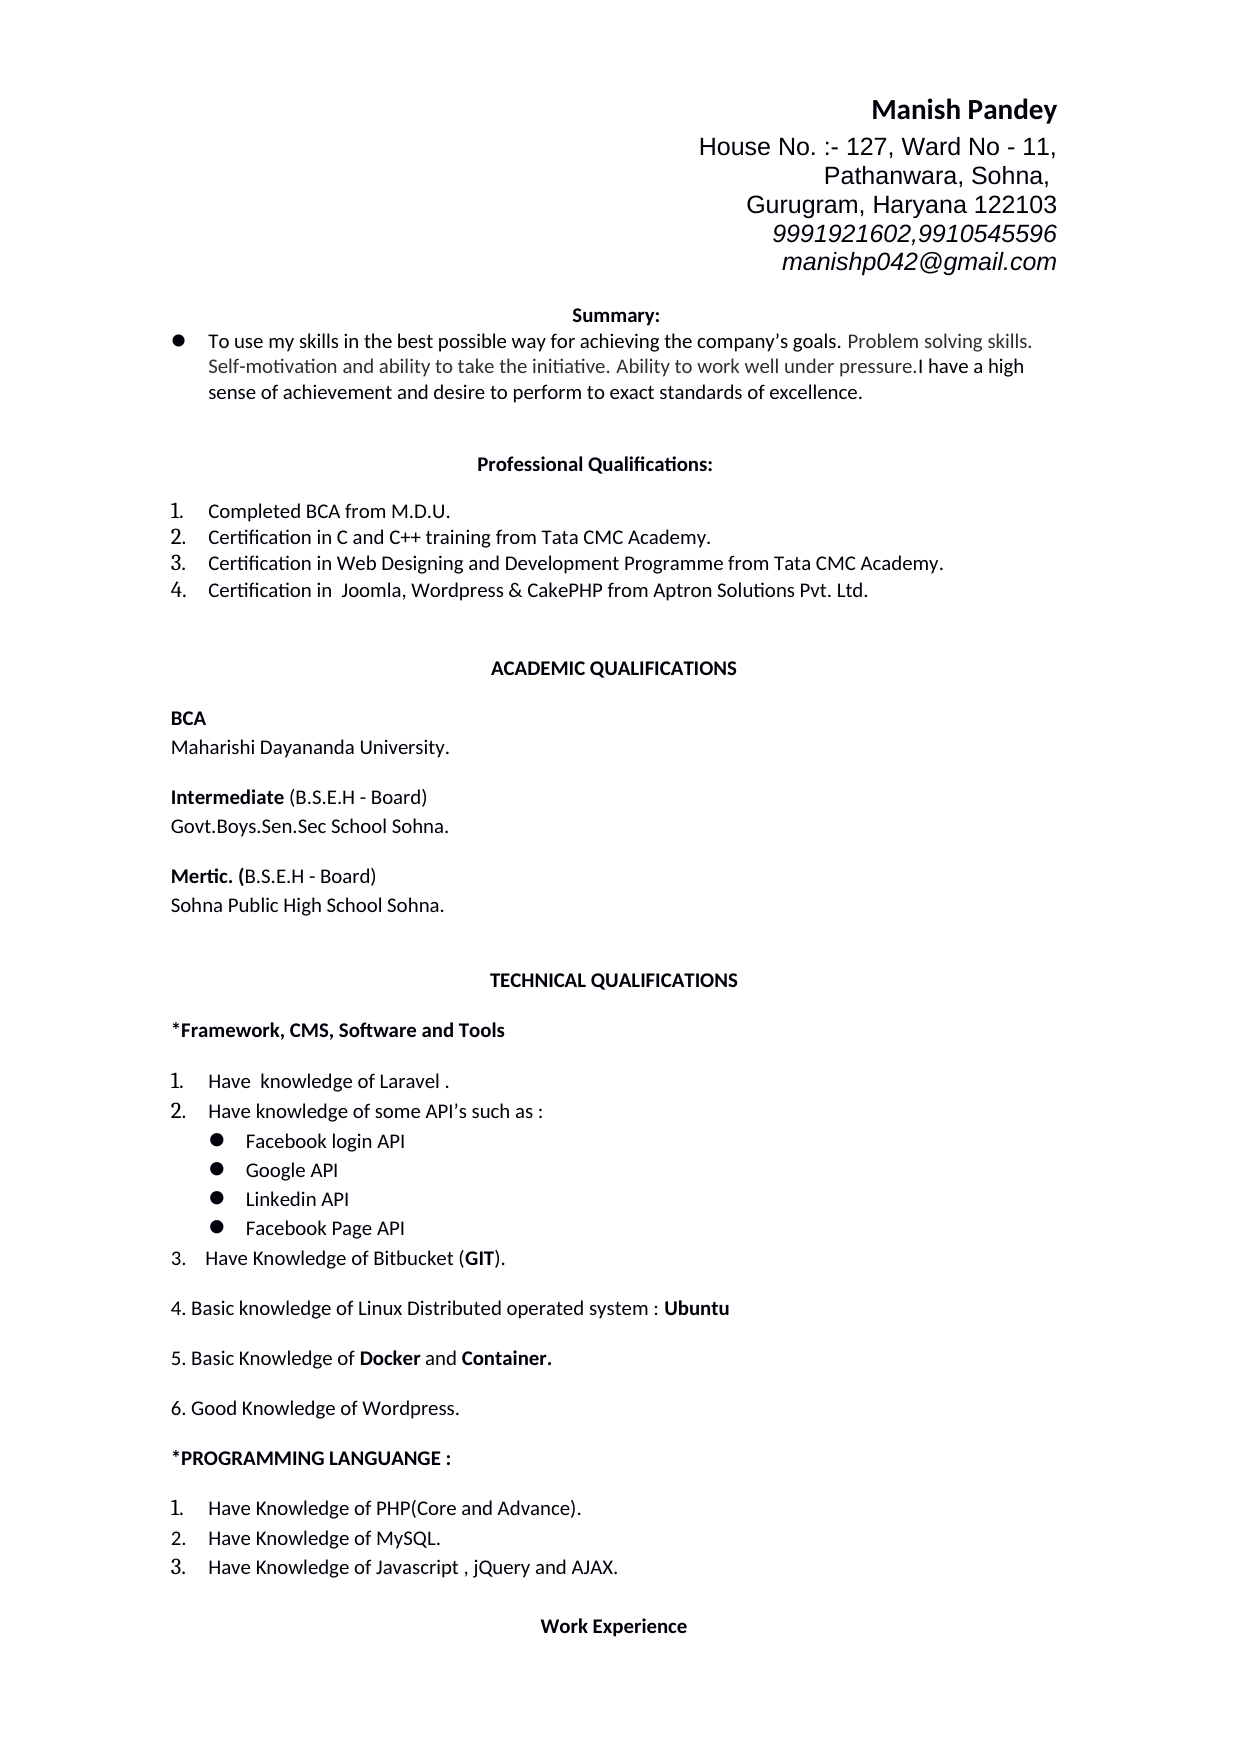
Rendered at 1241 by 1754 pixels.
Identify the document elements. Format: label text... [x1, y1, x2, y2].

text TECHNICAL QUALIFICATIONS [171, 968, 1057, 993]
text Pathanwara, Sohna, Gurugram, Haryana 122103 [171, 161, 1057, 218]
subtitle Manish Pandey [171, 91, 1057, 127]
list Linkedin API [208, 1186, 1057, 1212]
text *Framework, CMS, Software and Tools [171, 1018, 1057, 1043]
text ACADEMIC QUALIFICATIONS [171, 655, 1057, 680]
list To use my skills in the best possible way for achieving the company’s goals. Problem solving skills. Self-motivation and ability to take the initiative. Ability to work well under pressure.I have a high sense of achievement and desire to perform to exact standards of excellence. [171, 328, 1057, 405]
list Certification in Web Designing and Development Programme from Tata CMC Academy. [171, 550, 1057, 577]
list Google API [208, 1157, 1057, 1183]
list Completed BCA from M.D.U. [171, 497, 1057, 524]
text House No. :- 127, Ward No - 11, [171, 132, 1057, 161]
list Certification in Joomla, Wordpress & CakePHP from Aptron Solutions Pvt. Ltd. [171, 577, 1057, 603]
text Summary: [171, 302, 1057, 328]
text 6. Good Knowledge of Wordpress. [171, 1395, 1057, 1420]
list Have knowledge of some API’s such as : [171, 1098, 1057, 1124]
text BCA Maharishi Dayananda University. [171, 705, 1057, 759]
text 5. Basic Knowledge of Docker and Container. [171, 1345, 1057, 1370]
text Professional Qualifications: [171, 451, 1020, 477]
text 9991921602,9910545596 [0, 218, 1057, 247]
text Mertic. (B.S.E.H - Board) Sohna Public High School Sohna. [171, 863, 1057, 918]
text Intermediate (B.S.E.H - Board) Govt.Boys.Sen.Sec School Sohna. [171, 784, 1057, 838]
text 3. Have Knowledge of Bitbucket (GIT). [171, 1245, 1057, 1270]
text 4. Basic knowledge of Linux Distributed operated system : Ubuntu [171, 1295, 1057, 1320]
list Have Knowledge of MySQL. [171, 1525, 1057, 1550]
text Work Experience [171, 1613, 1057, 1639]
text manishp042@gmail.com [0, 247, 1057, 276]
text *PROGRAMMING LANGUANGE : [171, 1445, 1057, 1470]
list Have Knowledge of PHP(Core and Advance). [171, 1495, 1057, 1521]
list Certification in C and C++ training from Tata CMC Academy. [171, 524, 1057, 550]
list Have Knowledge of Javascript , jQuery and AJAX. [171, 1554, 1057, 1580]
list Have knowledge of Laravel . [171, 1068, 1057, 1094]
list Facebook Page API [208, 1216, 1057, 1241]
list Facebook login API [208, 1128, 1057, 1153]
